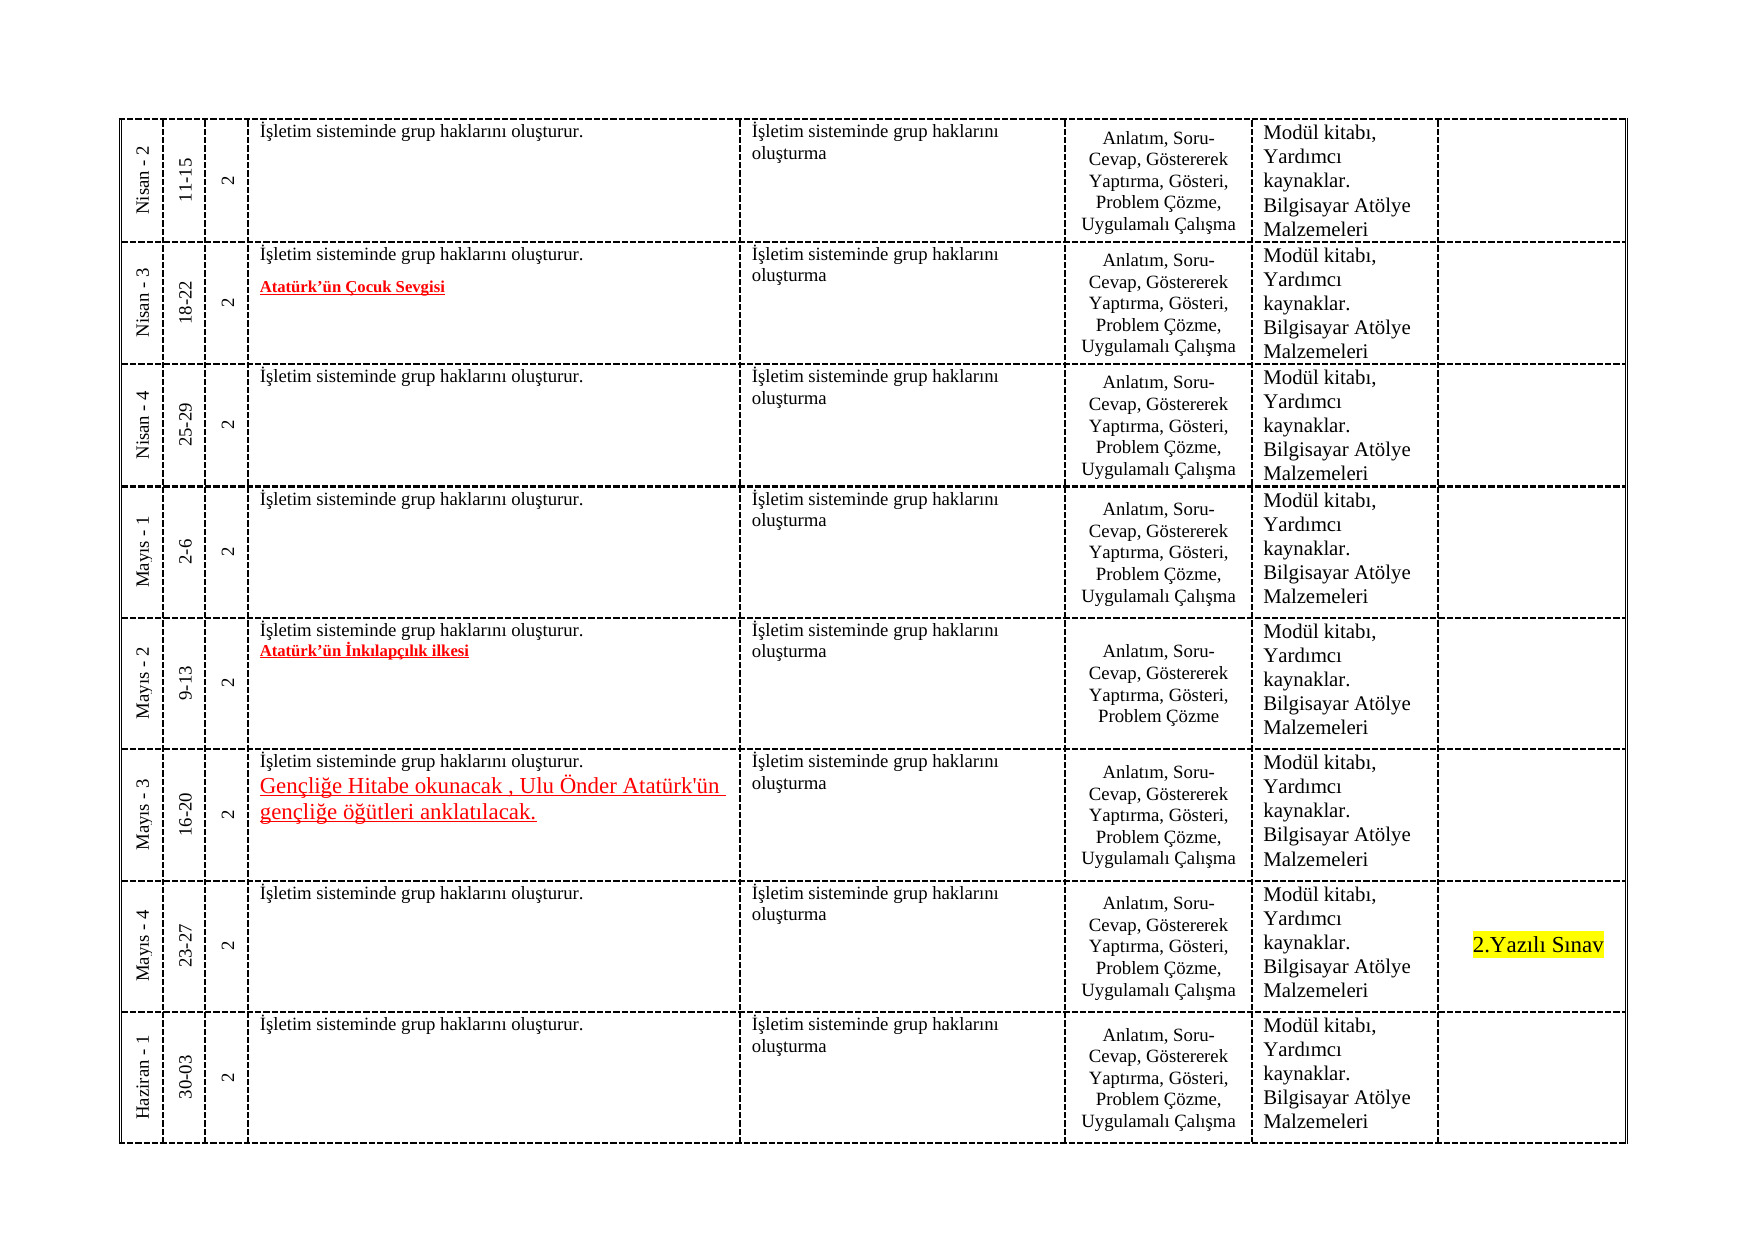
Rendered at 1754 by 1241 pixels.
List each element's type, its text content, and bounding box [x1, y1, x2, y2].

table_cell 2 [205, 118, 248, 241]
table_cell Mayıs - 1 [122, 485, 163, 617]
table_cell Nisan - 2 [122, 118, 163, 241]
table_cell Anlatım, Soru-Cevap, Göstererek Yaptırma, Gösteri, Problem Çözme, Uygulamalı Çalışma [1065, 485, 1252, 617]
table_cell Haziran - 1 [122, 1011, 163, 1142]
table_cell İşletim sisteminde grup haklarını oluşturma [740, 748, 1065, 879]
table_cell 2.Yazılı Sınav [1438, 880, 1625, 1011]
table_cell Modül kitabı, Yardımcı kaynaklar. Bilgisayar Atölye Malzemeleri [1252, 485, 1438, 617]
table_cell İşletim sisteminde grup haklarını oluşturma [740, 485, 1065, 617]
table_cell 11-15 [163, 118, 205, 241]
table_cell [1438, 617, 1625, 748]
table_cell Modül kitabı, Yardımcı kaynaklar. Bilgisayar Atölye Malzemeleri [1252, 617, 1438, 748]
table_cell İşletim sisteminde grup haklarını oluşturur. [248, 485, 740, 617]
table_cell Mayıs - 3 [122, 748, 163, 879]
table_cell Nisan - 4 [122, 363, 163, 485]
table_cell 2-6 [163, 485, 205, 617]
table_cell [1438, 748, 1625, 879]
table_cell İşletim sisteminde grup haklarını oluşturma [740, 118, 1065, 241]
table_cell [1438, 363, 1625, 485]
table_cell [1065, 118, 1252, 241]
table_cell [740, 1011, 1065, 1142]
table_cell İşletim sisteminde grup haklarını oluşturur. Atatürk’ün İnkılapçılık ilkesi [248, 617, 740, 748]
table_cell İşletim sisteminde grup haklarını oluşturma [740, 363, 1065, 485]
table_cell İşletim sisteminde grup haklarını oluşturur. [248, 880, 740, 1011]
table_cell 25-29 [163, 363, 205, 485]
table_cell 2 [205, 748, 248, 879]
table_cell Anlatım, Soru-Cevap, Göstererek Yaptırma, Gösteri, Problem Çözme [1065, 617, 1252, 748]
table_cell Mayıs - 4 [122, 880, 163, 1011]
table_cell İşletim sisteminde grup haklarını oluşturma [740, 880, 1065, 1011]
table_cell Anlatım, Soru-Cevap, Göstererek Yaptırma, Gösteri, Problem Çözme, Uygulamalı Çalışma [1065, 241, 1252, 363]
table_cell 2 [205, 363, 248, 485]
table_cell [1438, 118, 1625, 241]
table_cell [248, 1011, 740, 1142]
table_cell 2 [205, 880, 248, 1011]
table_cell Anlatım, Soru-Cevap, Göstererek Yaptırma, Gösteri, Problem Çözme, Uygulamalı Çalışma [1065, 748, 1252, 879]
table_cell 18-22 [163, 241, 205, 363]
table_cell [1438, 485, 1625, 617]
table_cell 2 [205, 241, 248, 363]
table_cell 16-20 [163, 748, 205, 879]
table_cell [1252, 118, 1438, 241]
table_cell 2 [205, 617, 248, 748]
table_cell İşletim sisteminde grup haklarını oluşturur. Atatürk’ün Çocuk Sevgisi [248, 241, 740, 363]
table_cell 2 [205, 485, 248, 617]
table_cell Modül kitabı, Yardımcı kaynaklar. Bilgisayar Atölye Malzemeleri [1252, 880, 1438, 1011]
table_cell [1065, 1011, 1252, 1142]
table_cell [1252, 1011, 1438, 1142]
table_cell 30-03 [163, 1011, 205, 1142]
table_cell İşletim sisteminde grup haklarını oluşturur. [248, 363, 740, 485]
table_cell Modül kitabı, Yardımcı kaynaklar. Bilgisayar Atölye Malzemeleri [1252, 363, 1438, 485]
table_cell İşletim sisteminde grup haklarını oluşturur. Gençliğe Hitabe okunacak , Ulu Önder Atatürk'ün gençliğe öğütleri anklatılacak. [248, 748, 740, 879]
table_cell 9-13 [163, 617, 205, 748]
table_cell Anlatım, Soru-Cevap, Göstererek Yaptırma, Gösteri, Problem Çözme, Uygulamalı Çalışma [1065, 363, 1252, 485]
table_cell Modül kitabı, Yardımcı kaynaklar. Bilgisayar Atölye Malzemeleri [1252, 748, 1438, 879]
table_cell İşletim sisteminde grup haklarını oluşturma [740, 617, 1065, 748]
table_cell Nisan - 3 [122, 241, 163, 363]
table_cell Mayıs - 2 [122, 617, 163, 748]
table_cell İşletim sisteminde grup haklarını oluşturma [740, 241, 1065, 363]
table_cell [1438, 1011, 1625, 1142]
table_cell 2 [205, 1011, 248, 1142]
table_cell Anlatım, Soru-Cevap, Göstererek Yaptırma, Gösteri, Problem Çözme, Uygulamalı Çalışma [1065, 880, 1252, 1011]
table_cell 23-27 [163, 880, 205, 1011]
table_cell [1438, 241, 1625, 363]
table_cell İşletim sisteminde grup haklarını oluşturur. [248, 118, 740, 241]
table_cell Modül kitabı, Yardımcı kaynaklar. Bilgisayar Atölye Malzemeleri [1252, 241, 1438, 363]
